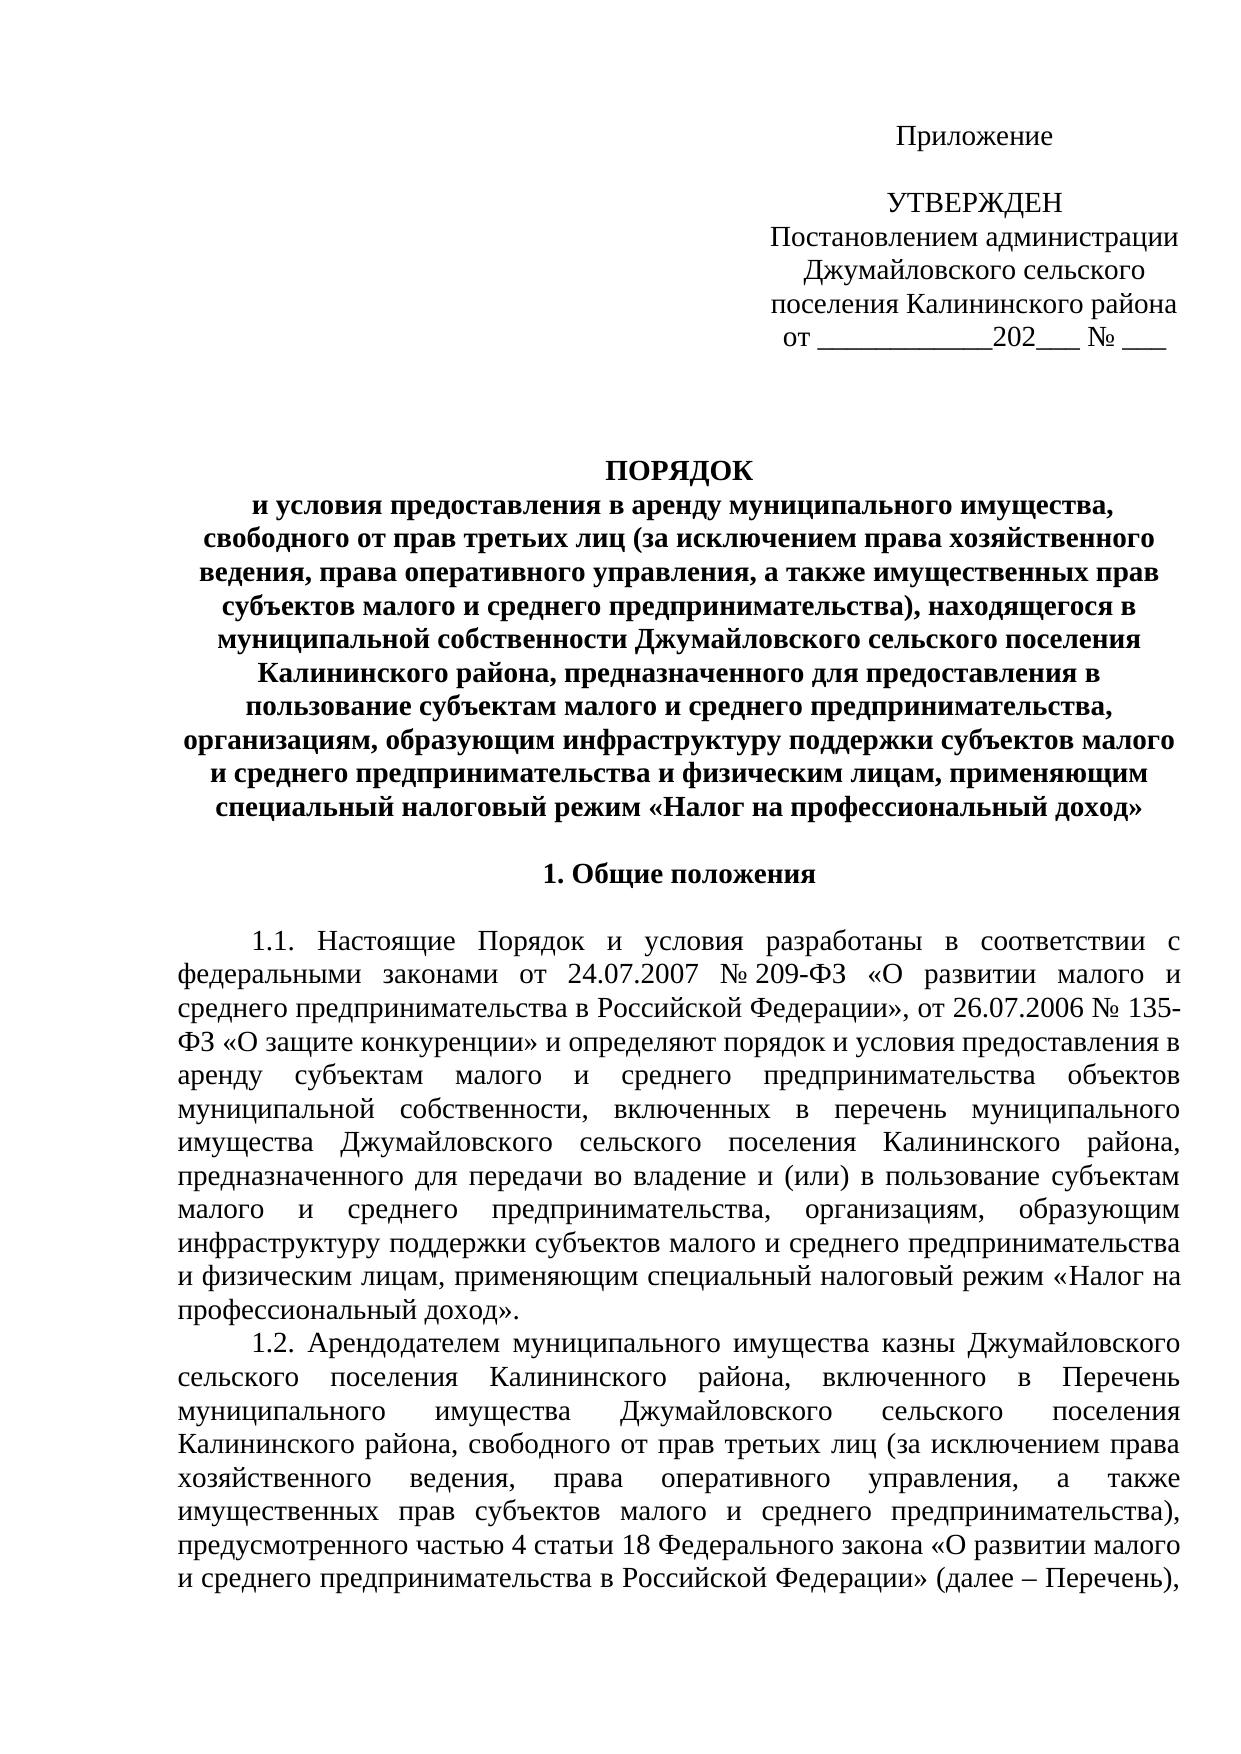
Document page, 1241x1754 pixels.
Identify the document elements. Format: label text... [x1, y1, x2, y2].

text Приложение [767, 118, 1181, 152]
text 1.1. Настоящие Порядок и условия разработаны в соответствии с федеральными законами от 24.07.2007 № 209-ФЗ «О развитии малого и среднего предпринимательства в Российской Федерации», от 26.07.2006 № 135-ФЗ «О защите конкуренции» и определяют порядок и условия предоставления в аренду субъектам малого и среднего предпринимательства объектов муниципальной собственности, включенных в перечень муниципального имущества Джумайловского сельского поселения Калининского района, предназначенного для передачи во владение и (или) в пользование субъектам малого и среднего предпринимательства, организациям, образующим инфраструктуру поддержки субъектов малого и среднего предпринимательства и физическим лицам, применяющим специальный налоговый режим «Налог на профессиональный доход». [177, 923, 1181, 1326]
text 1. Общие положения [177, 856, 1181, 889]
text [177, 1326, 1181, 1594]
text УТВЕРЖДЕН [767, 185, 1181, 219]
text от ____________202___ № ___ [767, 319, 1181, 353]
text и условия предоставления в аренду муниципального имущества, свободного от прав третьих лиц (за исключением права хозяйственного ведения, права оперативного управления, а также имущественных прав субъектов малого и среднего предпринимательства), находящегося в муниципальной собственности Джумайловского сельского поселения Калининского района, предназначенного для предоставления в пользование субъектам малого и среднего предпринимательства, организациям, образующим инфраструктуру поддержки субъектов малого и среднего предпринимательства и физическим лицам, применяющим специальный налоговый режим «Налог на профессиональный доход» [177, 487, 1181, 822]
text Постановлением администрации [767, 219, 1181, 252]
text Джумайловского сельского поселения Калининского района [767, 252, 1181, 319]
text ПОРЯДОК [177, 453, 1181, 487]
